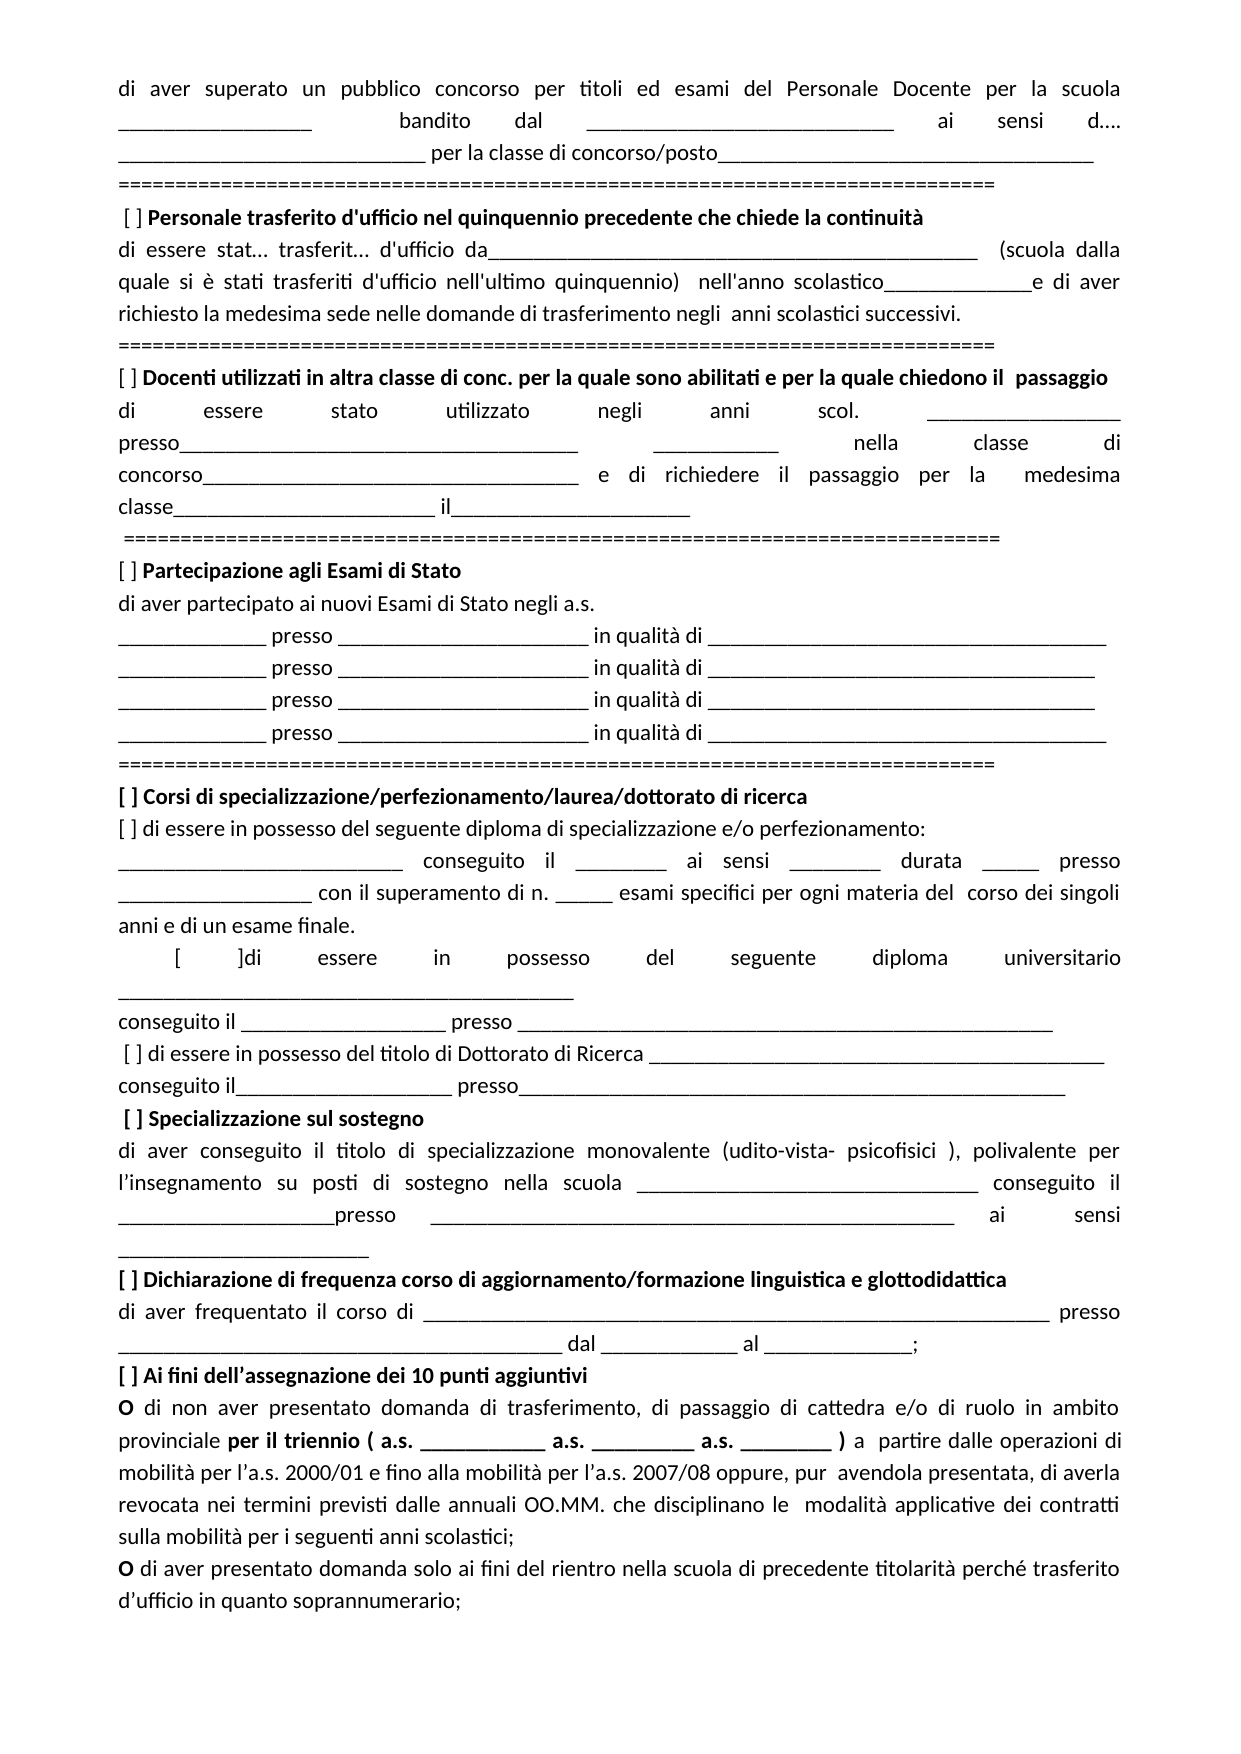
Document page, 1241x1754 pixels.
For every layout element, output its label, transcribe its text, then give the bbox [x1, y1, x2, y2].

text _____________ presso ______________________ in qualità di __________________________________ [118, 653, 1122, 681]
text [ ] Ai fini dell’assegnazione dei 10 punti aggiuntivi [118, 1361, 1122, 1389]
text [ ] Partecipazione agli Esami di Stato [118, 557, 1122, 585]
text [ ] di essere in possesso del titolo di Dottorato di Ricerca ________________________________________ [118, 1039, 1122, 1067]
text ============================================================================= [118, 750, 1122, 778]
text ============================================================================= [118, 331, 1122, 359]
text _____________ presso ______________________ in qualità di __________________________________ [118, 685, 1122, 713]
text [ ] Docenti utilizzati in altra classe di conc. per la quale sono abilitati e per la quale chiedono il passaggio [118, 363, 1122, 392]
text _____________ presso ______________________ in qualità di ___________________________________ [118, 718, 1122, 746]
text conseguito il___________________ presso________________________________________________ [118, 1072, 1122, 1100]
text di aver partecipato ai nuovi Esami di Stato negli a.s. [118, 589, 1122, 617]
text [ ] Specializzazione sul sostegno [118, 1104, 1122, 1132]
text О di non aver presentato domanda di trasferimento, di passaggio di cattedra e/o di ruolo in ambito provinciale per il triennio ( a.s. ___________ a.s. _________ a.s. ________ ) a partire dalle operazioni di mobilità per l’a.s. 2000/01 e fino alla mobilità per l’a.s. 2007/08 oppure, pur avendola presentata, di averla revocata nei termini previsti dalle annuali OO.MM. che disciplinano le modalità applicative dei contratti sulla mobilità per i seguenti anni scolastici; [118, 1393, 1122, 1550]
text [ ] Personale trasferito d'ufficio nel quinquennio precedente che chiede la continuità [118, 203, 1122, 231]
text ============================================================================= [118, 524, 1122, 552]
text di aver frequentato il corso di _______________________________________________________ presso _______________________________________ dal ____________ al _____________; [118, 1297, 1122, 1357]
text di essere stato utilizzato negli anni scol. _________________ presso___________________________________ ___________ nella classe di concorso_________________________________ e di richiedere il passaggio per la medesima classe_______________________ il_____________________ [118, 396, 1122, 520]
text di essere stat… trasferit… d'ufficio da___________________________________________ (scuola dalla quale si è stati trasferiti d'ufficio nell'ultimo quinquennio) nell'anno scolastico_____________e di aver richiesto la medesima sede nelle domande di trasferimento negli anni scolastici successivi. [118, 235, 1122, 327]
text О di aver presentato domanda solo ai fini del rientro nella scuola di precedente titolarità perché trasferito d’ufficio in quanto soprannumerario; [118, 1554, 1122, 1615]
text di aver conseguito il titolo di specializzazione monovalente (udito-vista- psicofisici ), polivalente per l’insegnamento su posti di sostegno nella scuola ______________________________ conseguito il ___________________presso ______________________________________________ ai sensi ______________________ [118, 1136, 1122, 1261]
text [ ] Corsi di specializzazione/perfezionamento/laurea/dottorato di ricerca [118, 782, 1122, 810]
text conseguito il __________________ presso _______________________________________________ [118, 1007, 1122, 1035]
text [ ]di essere in possesso del seguente diploma universitario ________________________________________ [118, 943, 1122, 1003]
text [ ] Dichiarazione di frequenza corso di aggiornamento/formazione linguistica e glottodidattica [118, 1265, 1122, 1293]
text [ ] di essere in possesso del seguente diploma di specializzazione e/o perfezionamento: [118, 814, 1122, 842]
text di aver superato un pubblico concorso per titoli ed esami del Personale Docente per la scuola _________________ bandito dal ___________________________ ai sensi d…. ___________________________ per la classe di concorso/posto_________________________________ [118, 74, 1122, 166]
text _____________ presso ______________________ in qualità di ___________________________________ [118, 621, 1122, 649]
text ============================================================================= [118, 170, 1122, 198]
text _________________________ conseguito il ________ ai sensi ________ durata _____ presso _________________ con il superamento di n. _____ esami specifici per ogni materia del corso dei singoli anni e di un esame finale. [118, 846, 1122, 939]
